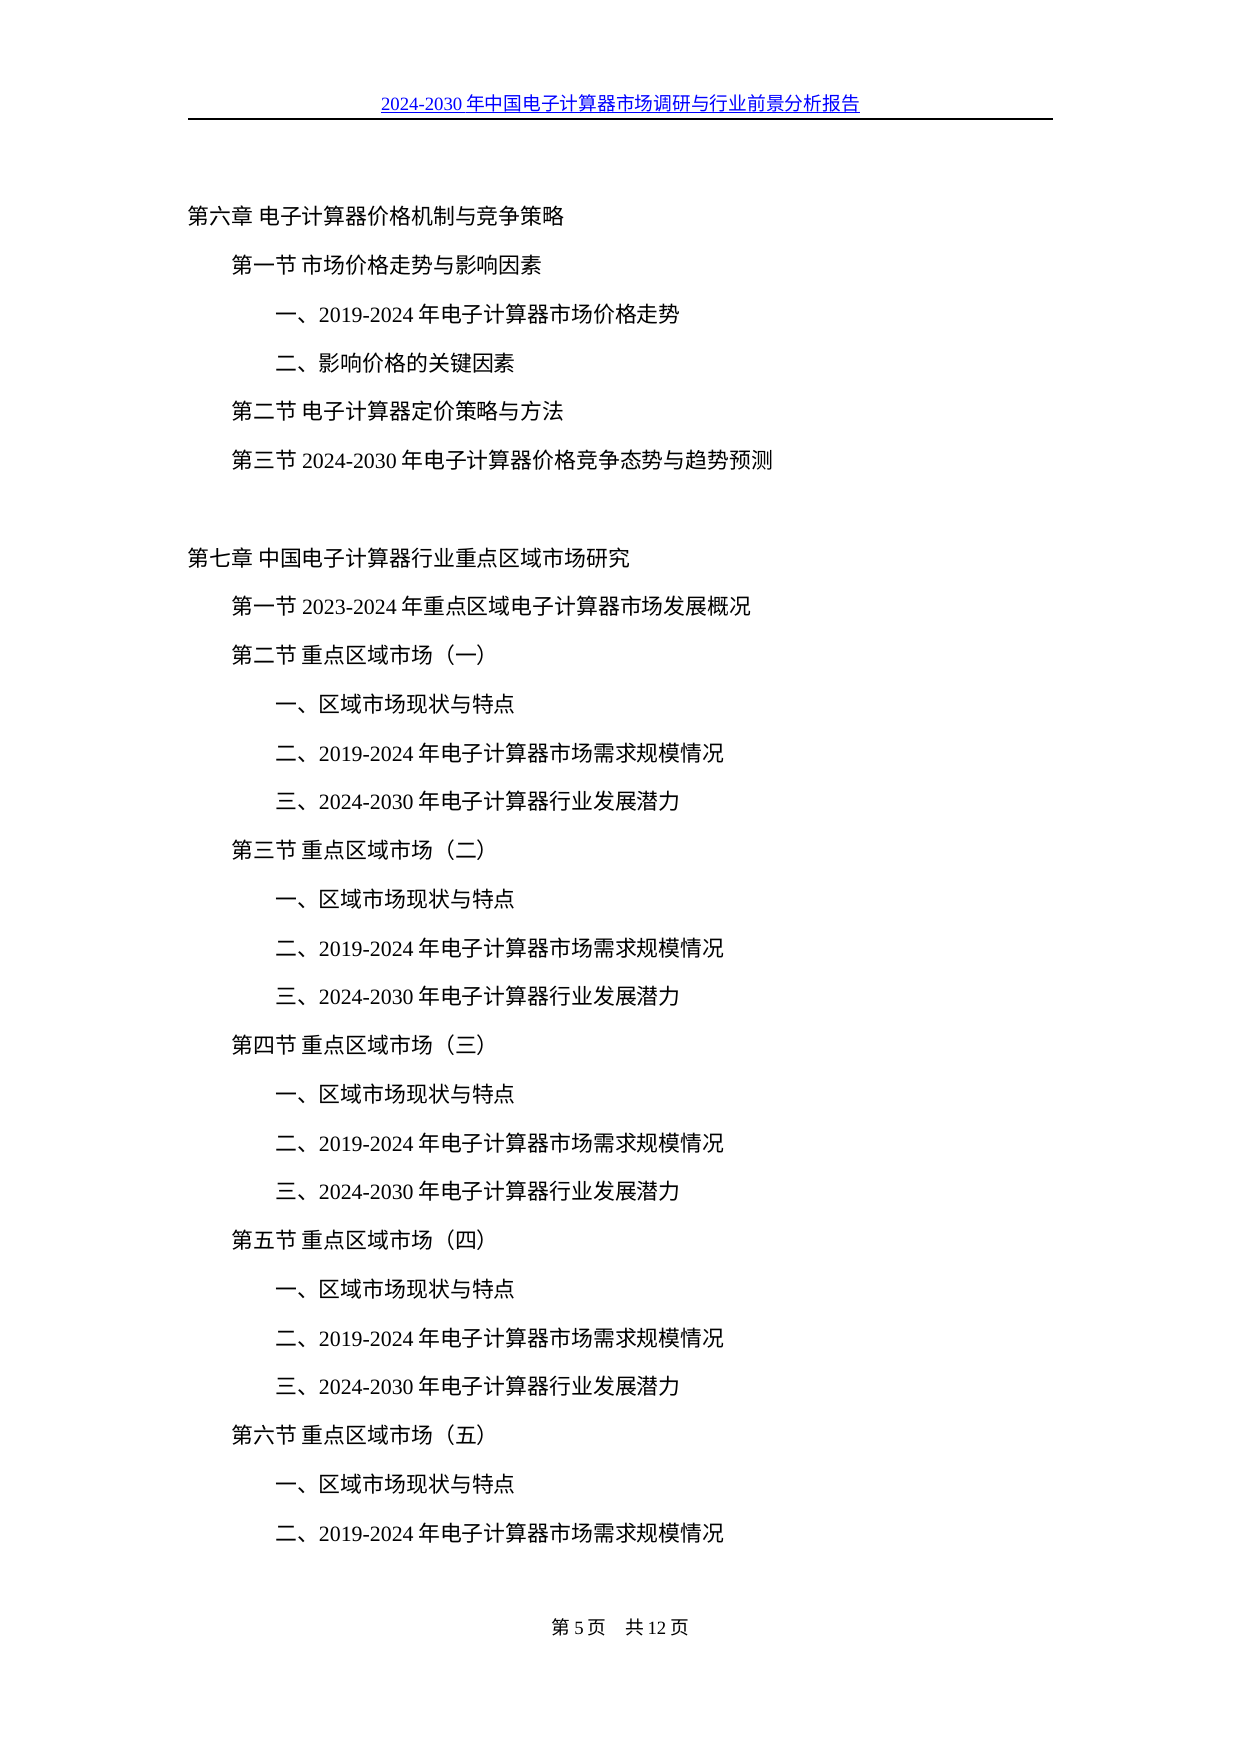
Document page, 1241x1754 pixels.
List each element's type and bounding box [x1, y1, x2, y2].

text [187, 150, 1053, 1548]
